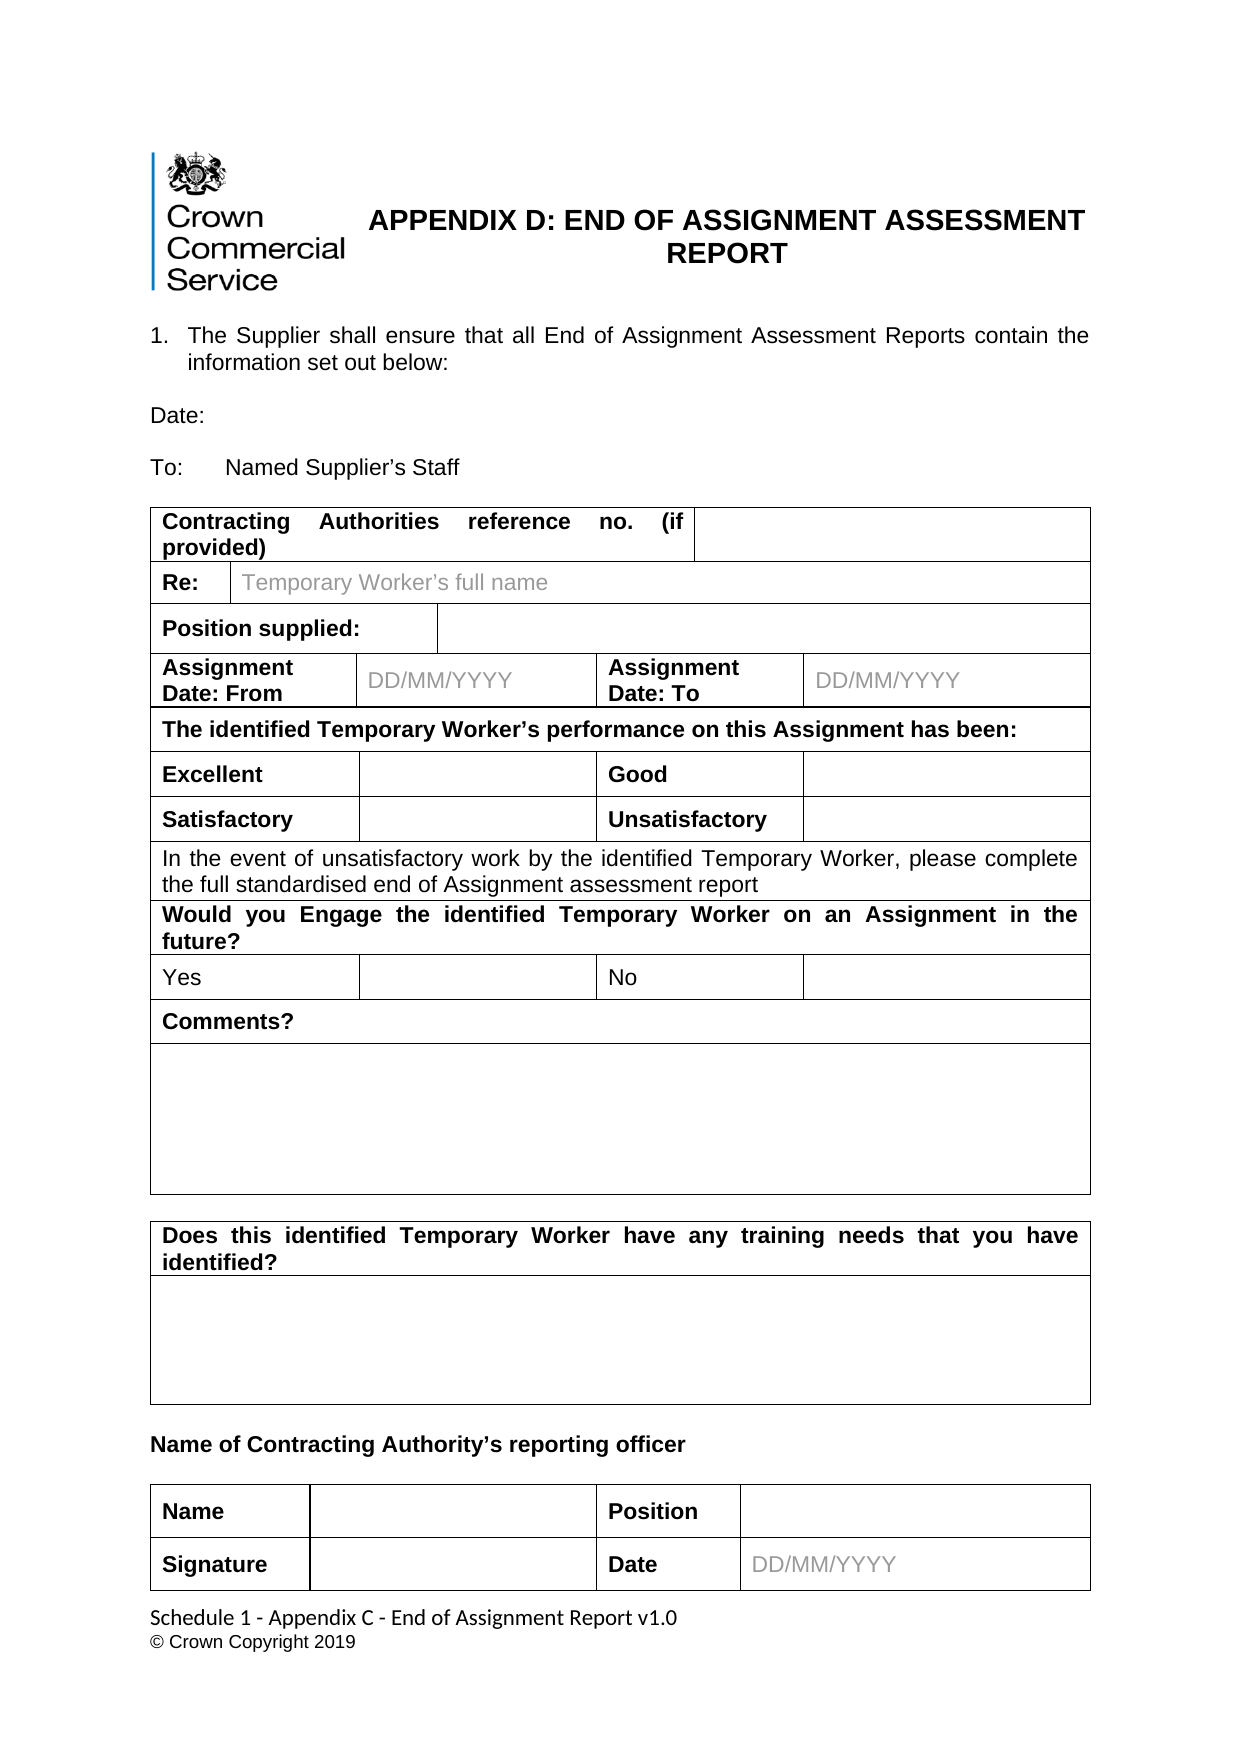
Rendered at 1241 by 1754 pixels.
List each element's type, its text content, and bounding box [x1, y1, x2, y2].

table_cell DD/MM/YYYY [741, 1538, 1090, 1590]
table_cell The identified Temporary Worker’s performance on this Assignment has been: [151, 708, 1090, 751]
text To: Named Supplier’s Staff [150, 454, 1090, 481]
table_cell In the event of unsatisfactory work by the identified Temporary Worker, please complete the full standardised end of Assignment assessment report [151, 842, 1090, 900]
table_cell Yes [151, 955, 359, 999]
text Appendix D: End of Assignment assessment report [345, 203, 1090, 270]
table_header [311, 1485, 596, 1537]
table_cell Temporary Worker’s full name [231, 562, 1090, 603]
table_cell [804, 955, 1090, 999]
table_cell Position supplied: [151, 604, 437, 653]
table_cell Signature [151, 1538, 309, 1590]
table_cell DD/MM/YYYY [804, 654, 1090, 706]
list The Supplier shall ensure that all End of Assignment Assessment Reports contain the information set out below: [150, 322, 1090, 375]
table_cell Re: [151, 562, 230, 603]
table_cell [151, 1044, 1090, 1194]
table_cell Assignment Date: To [597, 654, 803, 706]
table_header Contracting Authorities reference no. (if provided) [151, 508, 694, 561]
picture [150, 151, 345, 291]
table_header Name [151, 1485, 309, 1537]
table_cell Good [597, 752, 803, 796]
table_header [741, 1485, 1090, 1537]
table_cell Unsatisfactory [597, 797, 803, 841]
table_header [695, 508, 1090, 561]
table_cell [311, 1538, 596, 1590]
table_cell [360, 797, 596, 841]
table_cell DD/MM/YYYY [357, 654, 596, 706]
table_cell [151, 1276, 1090, 1404]
table_cell Excellent [151, 752, 359, 796]
table_cell No [597, 955, 803, 999]
table_cell Would you Engage the identified Temporary Worker on an Assignment in the future? [151, 901, 1090, 954]
text Date: [150, 402, 1090, 428]
table_cell Date [597, 1538, 740, 1590]
table_cell Satisfactory [151, 797, 359, 841]
text Name of Contracting Authority’s reporting officer [150, 1431, 1090, 1457]
table_header Does this identified Temporary Worker have any training needs that you have identified? [151, 1222, 1090, 1275]
table_cell [804, 797, 1090, 841]
table_cell Assignment Date: From [151, 654, 356, 706]
table_cell [360, 955, 596, 999]
table_cell [804, 752, 1090, 796]
table_cell [360, 752, 596, 796]
table_cell Comments? [151, 1000, 1090, 1043]
table_cell [438, 604, 1090, 653]
table_header Position [597, 1485, 740, 1537]
